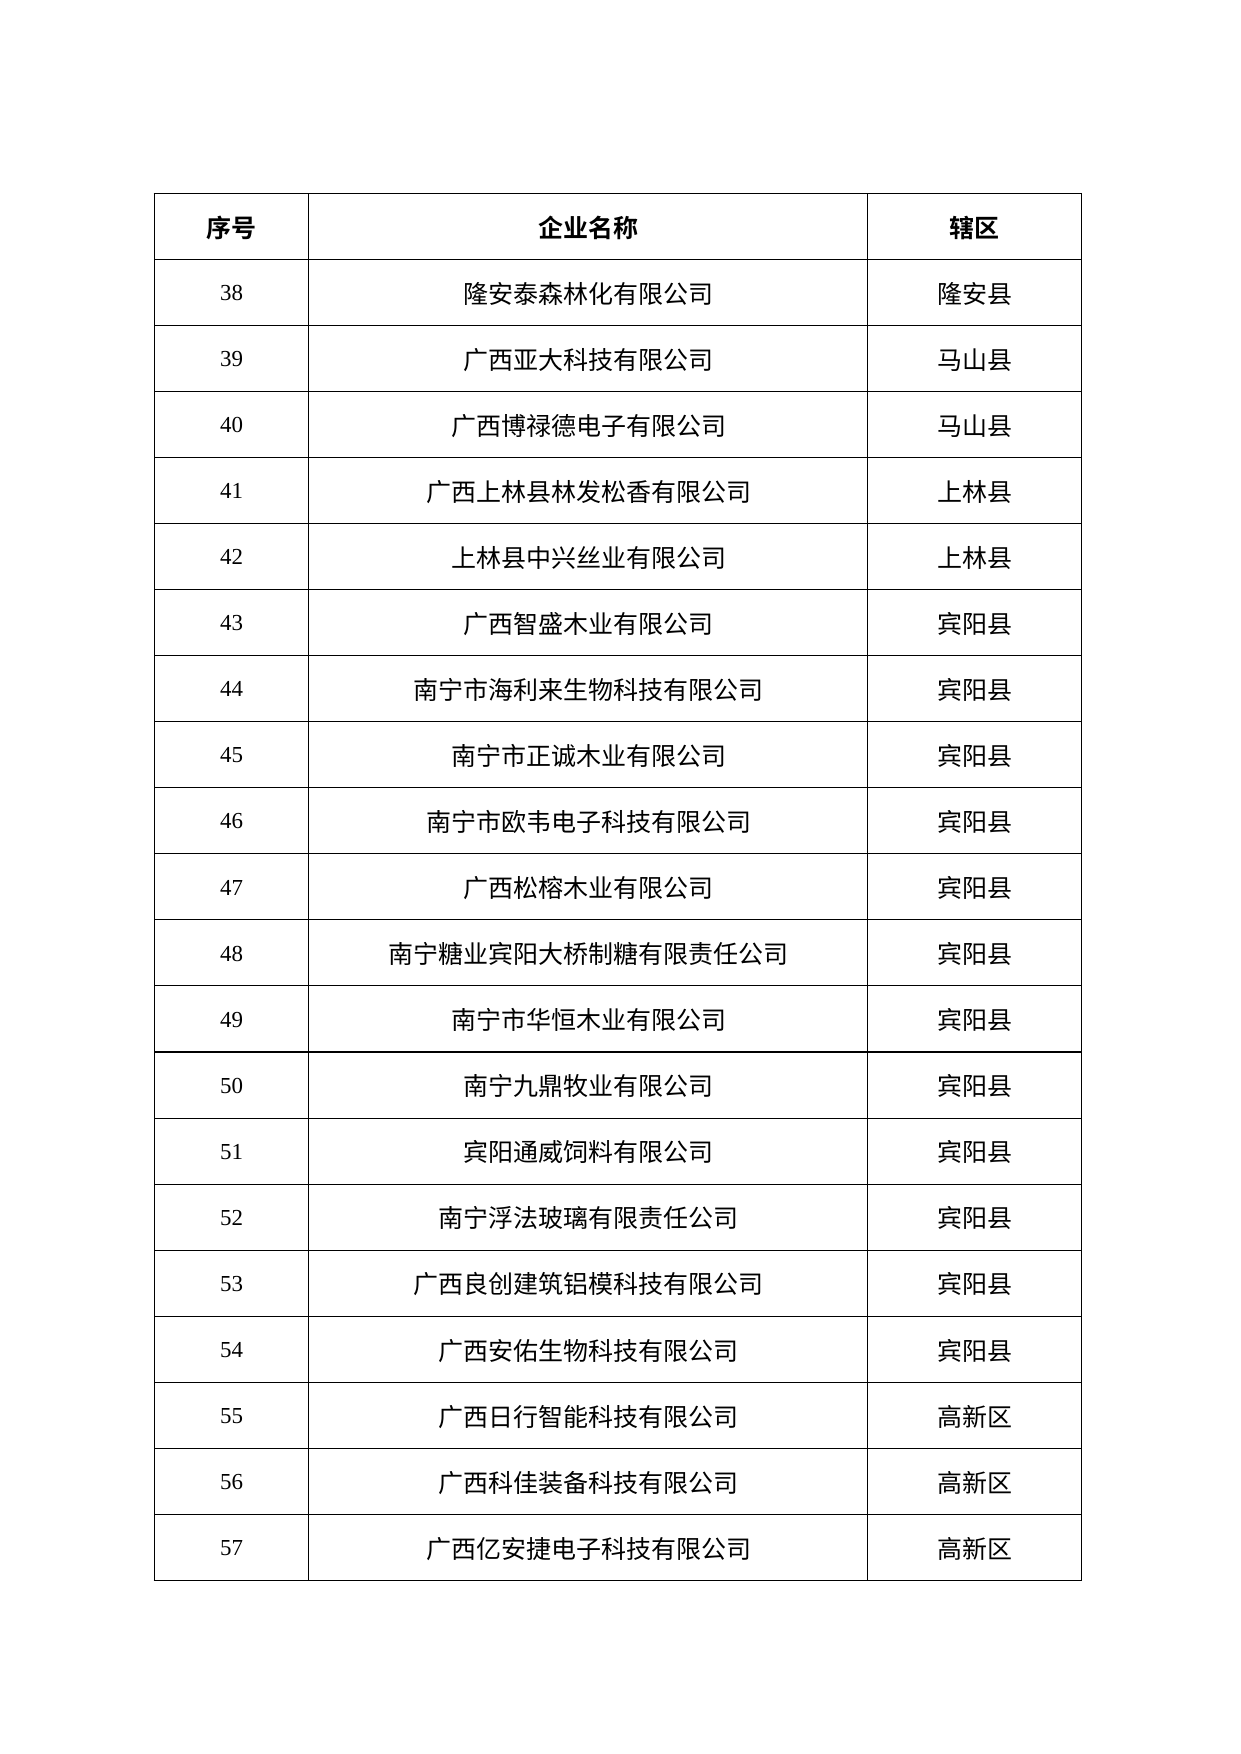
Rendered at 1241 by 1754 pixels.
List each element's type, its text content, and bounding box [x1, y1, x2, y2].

table_cell 高新区 [868, 1515, 1081, 1580]
table_cell 46 [155, 788, 308, 853]
table_header 辖区 [868, 194, 1081, 259]
table_cell 上林县 [868, 458, 1081, 523]
table_cell 广西博禄德电子有限公司 [309, 392, 867, 457]
table_cell 39 [155, 326, 308, 391]
table_cell 宾阳县 [868, 986, 1081, 1051]
table_cell 南宁市海利来生物科技有限公司 [309, 656, 867, 721]
table_cell 宾阳县 [868, 1317, 1081, 1382]
table_cell 广西亿安捷电子科技有限公司 [309, 1515, 867, 1580]
table_cell 宾阳县 [868, 788, 1081, 853]
table_cell 宾阳县 [868, 854, 1081, 919]
table_cell 广西上林县林发松香有限公司 [309, 458, 867, 523]
table_cell 56 [155, 1449, 308, 1514]
table_cell 广西亚大科技有限公司 [309, 326, 867, 391]
table_cell 广西智盛木业有限公司 [309, 590, 867, 655]
table_cell 南宁市欧韦电子科技有限公司 [309, 788, 867, 853]
table_cell 宾阳县 [868, 920, 1081, 985]
table_cell 宾阳县 [868, 590, 1081, 655]
table_cell 上林县中兴丝业有限公司 [309, 524, 867, 589]
table_cell 53 [155, 1251, 308, 1316]
table_cell 高新区 [868, 1383, 1081, 1448]
table_cell 45 [155, 722, 308, 787]
table_cell 马山县 [868, 392, 1081, 457]
table_cell 54 [155, 1317, 308, 1382]
table_cell 宾阳县 [868, 656, 1081, 721]
table_cell 广西科佳装备科技有限公司 [309, 1449, 867, 1514]
table_cell 宾阳县 [868, 722, 1081, 787]
table_cell 44 [155, 656, 308, 721]
table_cell 宾阳县 [868, 1053, 1081, 1117]
table_cell 南宁市正诚木业有限公司 [309, 722, 867, 787]
table_cell 隆安县 [868, 260, 1081, 325]
table_cell 50 [155, 1053, 308, 1117]
table_cell 宾阳通威饲料有限公司 [309, 1119, 867, 1183]
table_cell 宾阳县 [868, 1185, 1081, 1249]
table_cell 42 [155, 524, 308, 589]
table_cell 52 [155, 1185, 308, 1249]
table_cell 38 [155, 260, 308, 325]
table_cell 55 [155, 1383, 308, 1448]
table_cell 51 [155, 1119, 308, 1183]
table_cell 广西松榕木业有限公司 [309, 854, 867, 919]
table_cell 隆安泰森林化有限公司 [309, 260, 867, 325]
table_header 序号 [155, 194, 308, 259]
table_cell 宾阳县 [868, 1119, 1081, 1183]
table_cell 高新区 [868, 1449, 1081, 1514]
table_cell 广西安佑生物科技有限公司 [309, 1317, 867, 1382]
table_cell 南宁浮法玻璃有限责任公司 [309, 1185, 867, 1249]
table_cell 47 [155, 854, 308, 919]
table_cell 南宁糖业宾阳大桥制糖有限责任公司 [309, 920, 867, 985]
table_cell 43 [155, 590, 308, 655]
table_cell 广西日行智能科技有限公司 [309, 1383, 867, 1448]
table_cell 广西良创建筑铝模科技有限公司 [309, 1251, 867, 1316]
table_cell 49 [155, 986, 308, 1051]
table_cell 上林县 [868, 524, 1081, 589]
table_cell 宾阳县 [868, 1251, 1081, 1316]
table_cell 57 [155, 1515, 308, 1580]
table_cell 41 [155, 458, 308, 523]
table_cell 南宁市华恒木业有限公司 [309, 986, 867, 1051]
table_header 企业名称 [309, 194, 867, 259]
table_cell 48 [155, 920, 308, 985]
table_cell 马山县 [868, 326, 1081, 391]
table_cell 40 [155, 392, 308, 457]
table_cell 南宁九鼎牧业有限公司 [309, 1053, 867, 1117]
